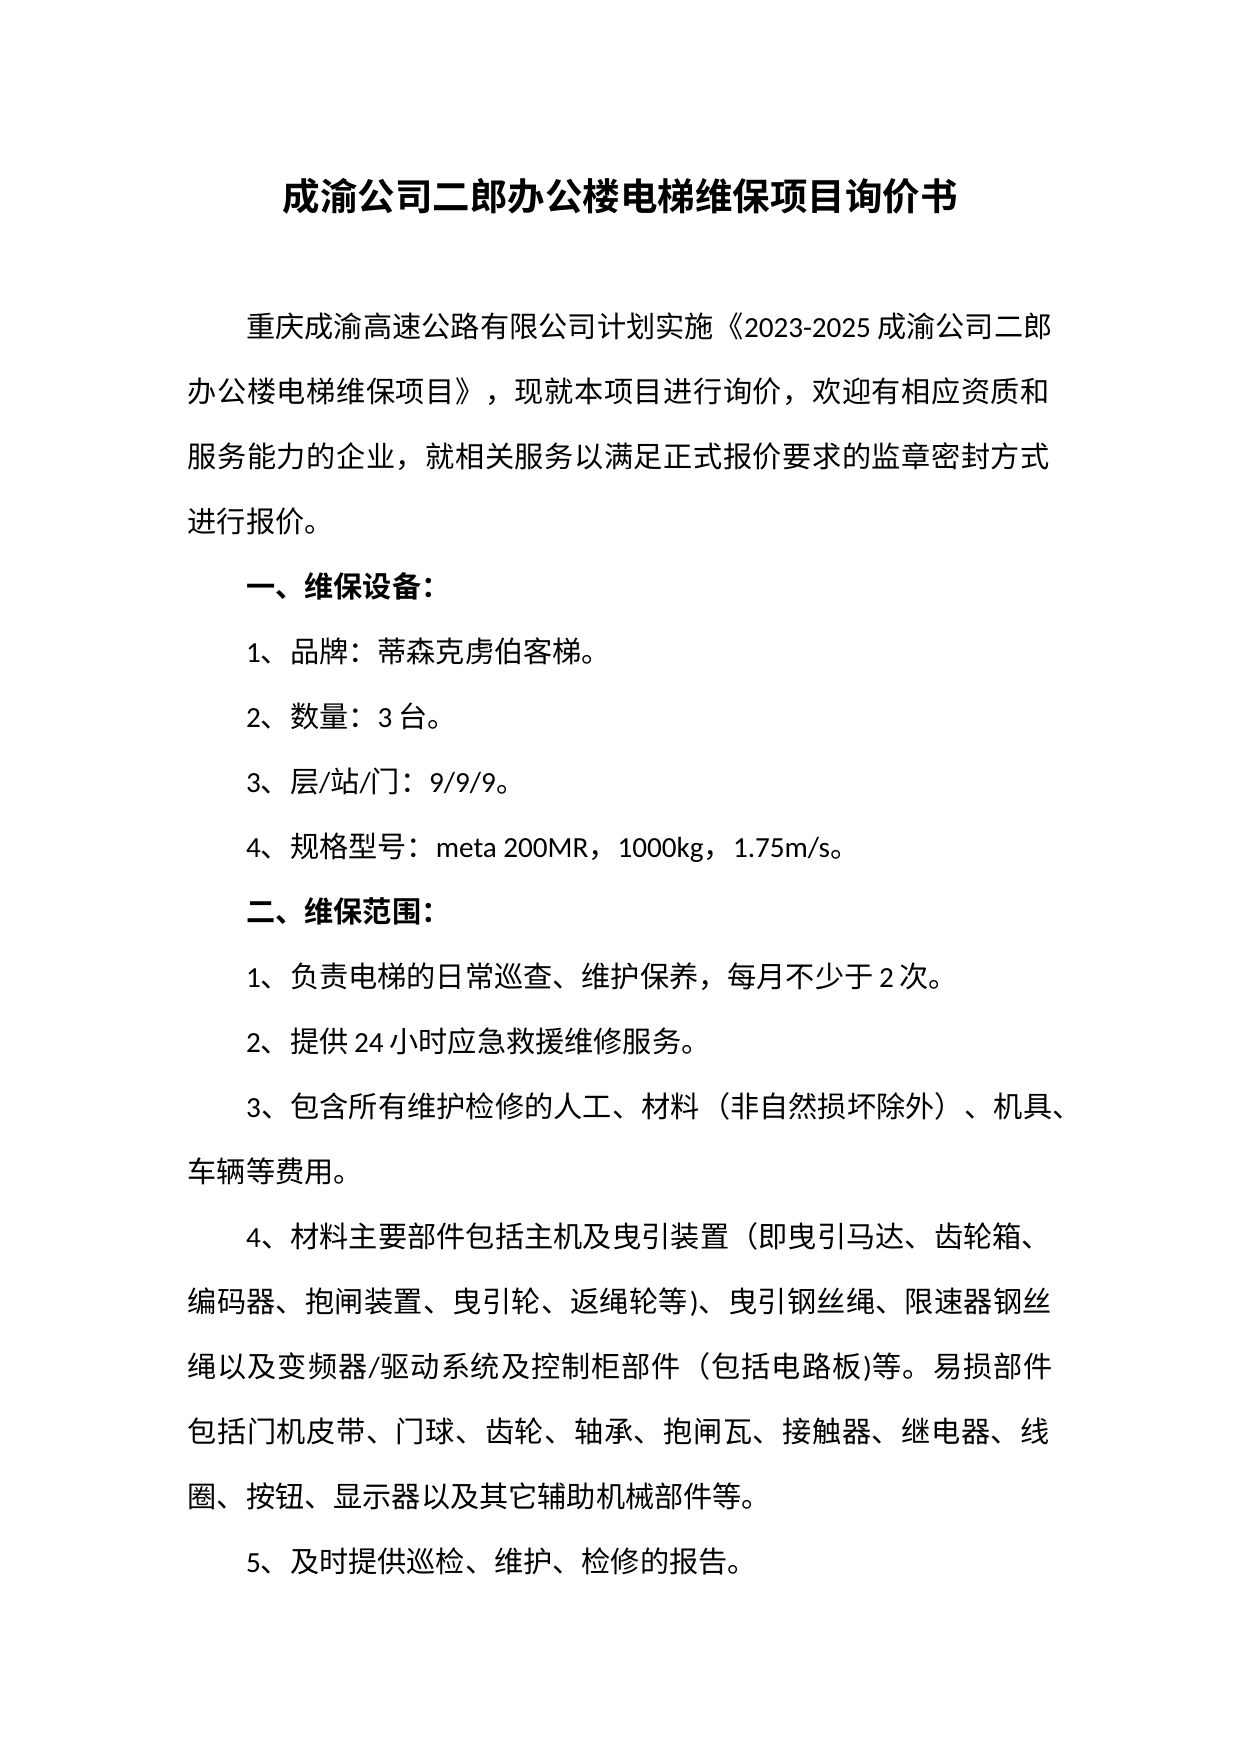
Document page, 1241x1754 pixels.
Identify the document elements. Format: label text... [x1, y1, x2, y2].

text 2、数量：3台。 [187, 682, 1053, 747]
text 3、包含所有维护检修的人工、材料（非自然损坏除外）、机具、车辆等费用。 [187, 1072, 1053, 1202]
text 一、维保设备： [187, 552, 1053, 617]
text 重庆成渝高速公路有限公司计划实施《2023-2025成渝公司二郎办公楼电梯维保项目》，现就本项目进行询价，欢迎有相应资质和服务能力的企业，就相关服务以满足正式报价要求的监章密封方式进行报价。 [187, 292, 1053, 552]
text 4、规格型号：meta 200MR，1000kg，1.75m/s。 [187, 812, 1053, 877]
text 1、品牌：蒂森克虏伯客梯。 [187, 617, 1053, 682]
text 成渝公司二郎办公楼电梯维保项目询价书 [187, 162, 1053, 227]
text 4、材料主要部件包括主机及曳引装置（即曳引马达、齿轮箱、编码器、抱闸装置、曳引轮、返绳轮等)、曳引钢丝绳、限速器钢丝绳以及变频器/驱动系统及控制柜部件（包括电路板)等。易损部件包括门机皮带、门球、齿轮、轴承、抱闸瓦、接触器、继电器、线圈、按钮、显示器以及其它辅助机械部件等。 [187, 1202, 1053, 1527]
text 2、提供24小时应急救援维修服务。 [187, 1007, 1053, 1072]
text 1、负责电梯的日常巡查、维护保养，每月不少于2次。 [187, 942, 1053, 1007]
text 3、层/站/门：9/9/9。 [187, 747, 1053, 812]
text 二、维保范围： [187, 877, 1053, 942]
text 5、及时提供巡检、维护、检修的报告。 [187, 1527, 1053, 1592]
